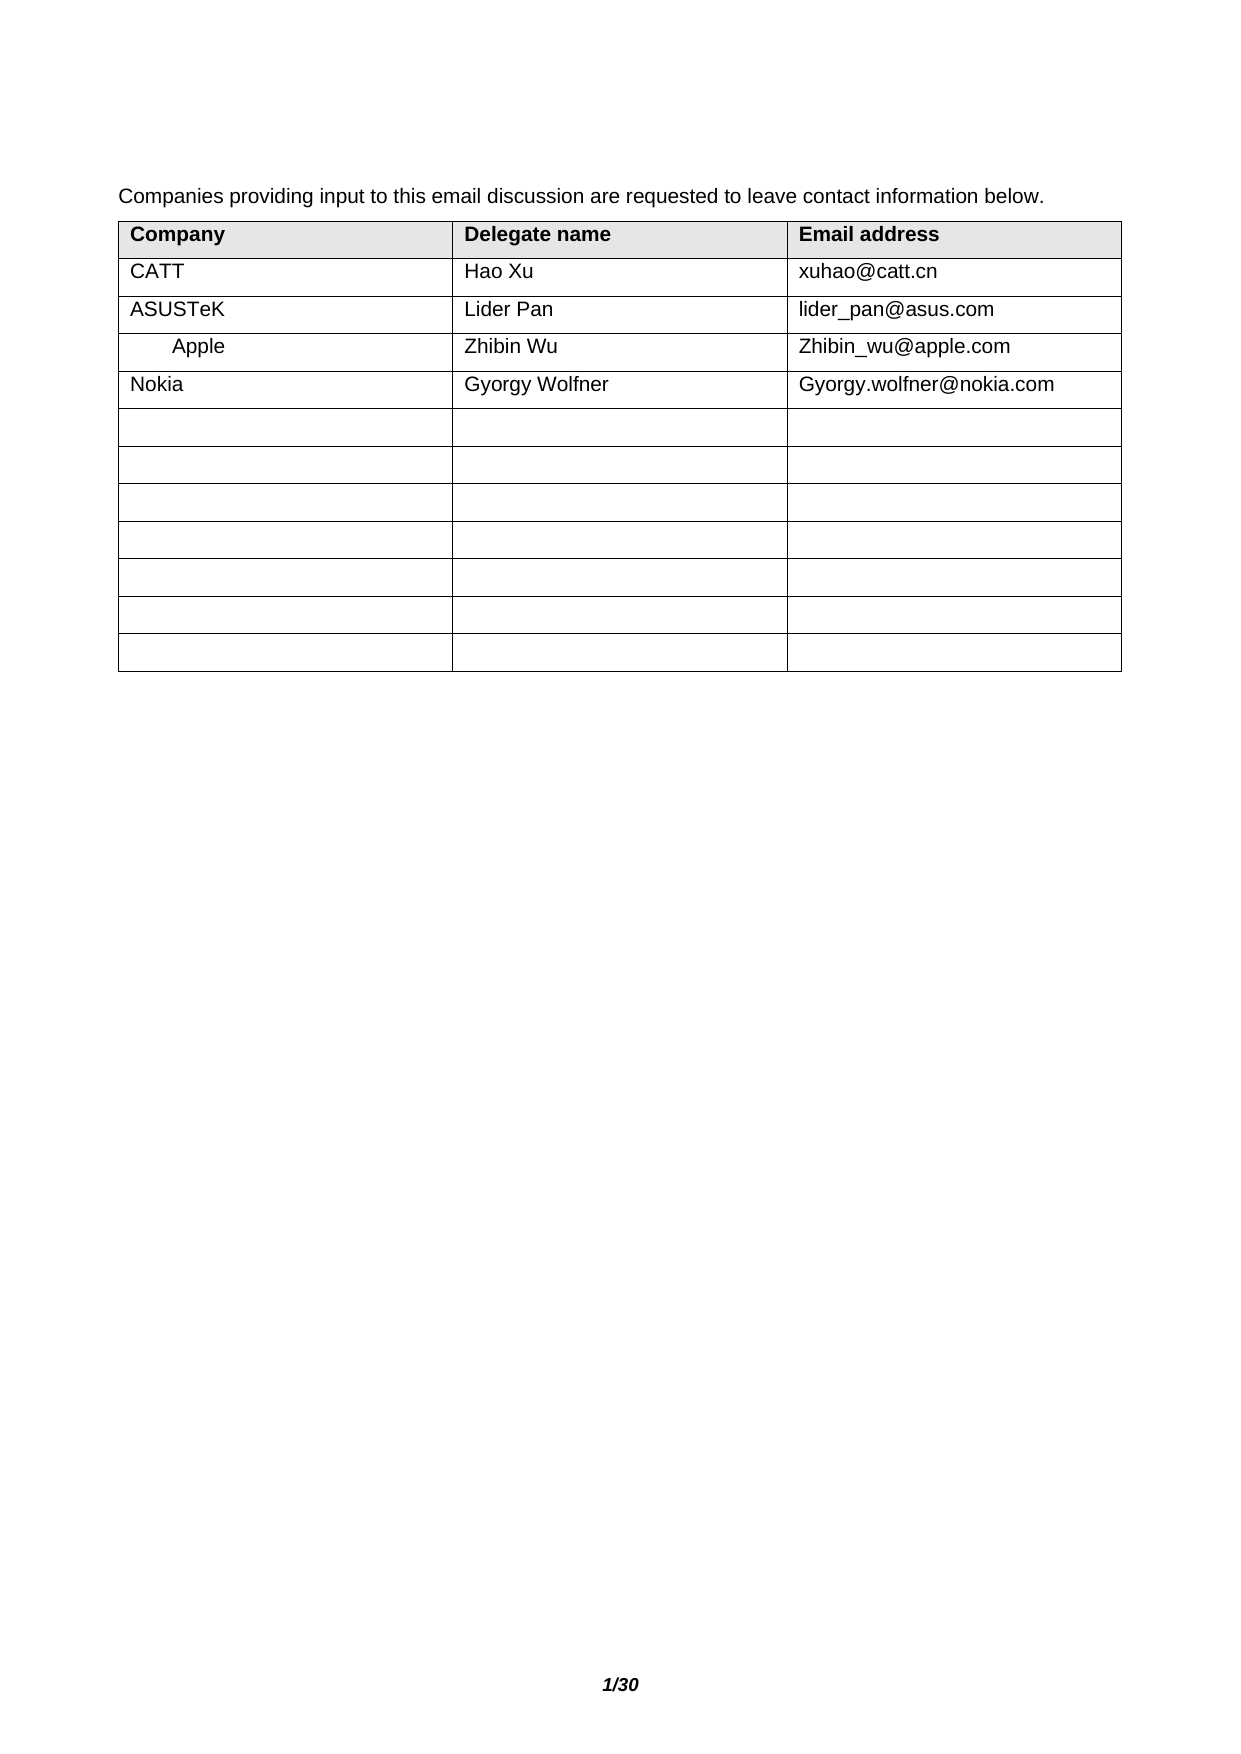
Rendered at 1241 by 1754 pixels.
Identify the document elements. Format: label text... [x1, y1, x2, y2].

table_cell [453, 597, 787, 633]
table_cell [788, 634, 1121, 671]
table_cell [788, 447, 1121, 483]
table_cell [119, 484, 452, 521]
table_cell [119, 634, 452, 671]
table_cell Lider Pan [453, 297, 787, 333]
table_header Company [119, 222, 452, 258]
table_cell [453, 522, 787, 558]
table_cell [788, 559, 1121, 596]
table_cell [119, 409, 452, 446]
table_cell Gyorgy Wolfner [453, 372, 787, 408]
table_cell Nokia [119, 372, 452, 408]
table_cell Hao Xu [453, 259, 787, 296]
table_cell CATT [119, 259, 452, 296]
table_cell Apple [119, 334, 452, 371]
table_cell [453, 484, 787, 521]
table_cell Zhibin Wu [453, 334, 787, 371]
table_cell [453, 447, 787, 483]
table_cell xuhao@catt.cn [788, 259, 1121, 296]
table_cell [119, 559, 452, 596]
table_cell Zhibin_wu@apple.com [788, 334, 1121, 371]
table_cell [788, 484, 1121, 521]
table_cell Gyorgy.wolfner@nokia.com [788, 372, 1121, 408]
table_cell lider_pan@asus.com [788, 297, 1121, 333]
table_cell [119, 447, 452, 483]
table_cell [453, 634, 787, 671]
table_cell [788, 409, 1121, 446]
text Companies providing input to this email discussion are requested to leave contact information below. [118, 184, 1122, 208]
table_cell [453, 559, 787, 596]
table_header Delegate name [453, 222, 787, 258]
table_cell [119, 597, 452, 633]
table_cell [453, 409, 787, 446]
table_cell ASUSTeK [119, 297, 452, 333]
table_cell [788, 597, 1121, 633]
table_cell [119, 522, 452, 558]
table_header Email address [788, 222, 1121, 258]
table_cell [788, 522, 1121, 558]
